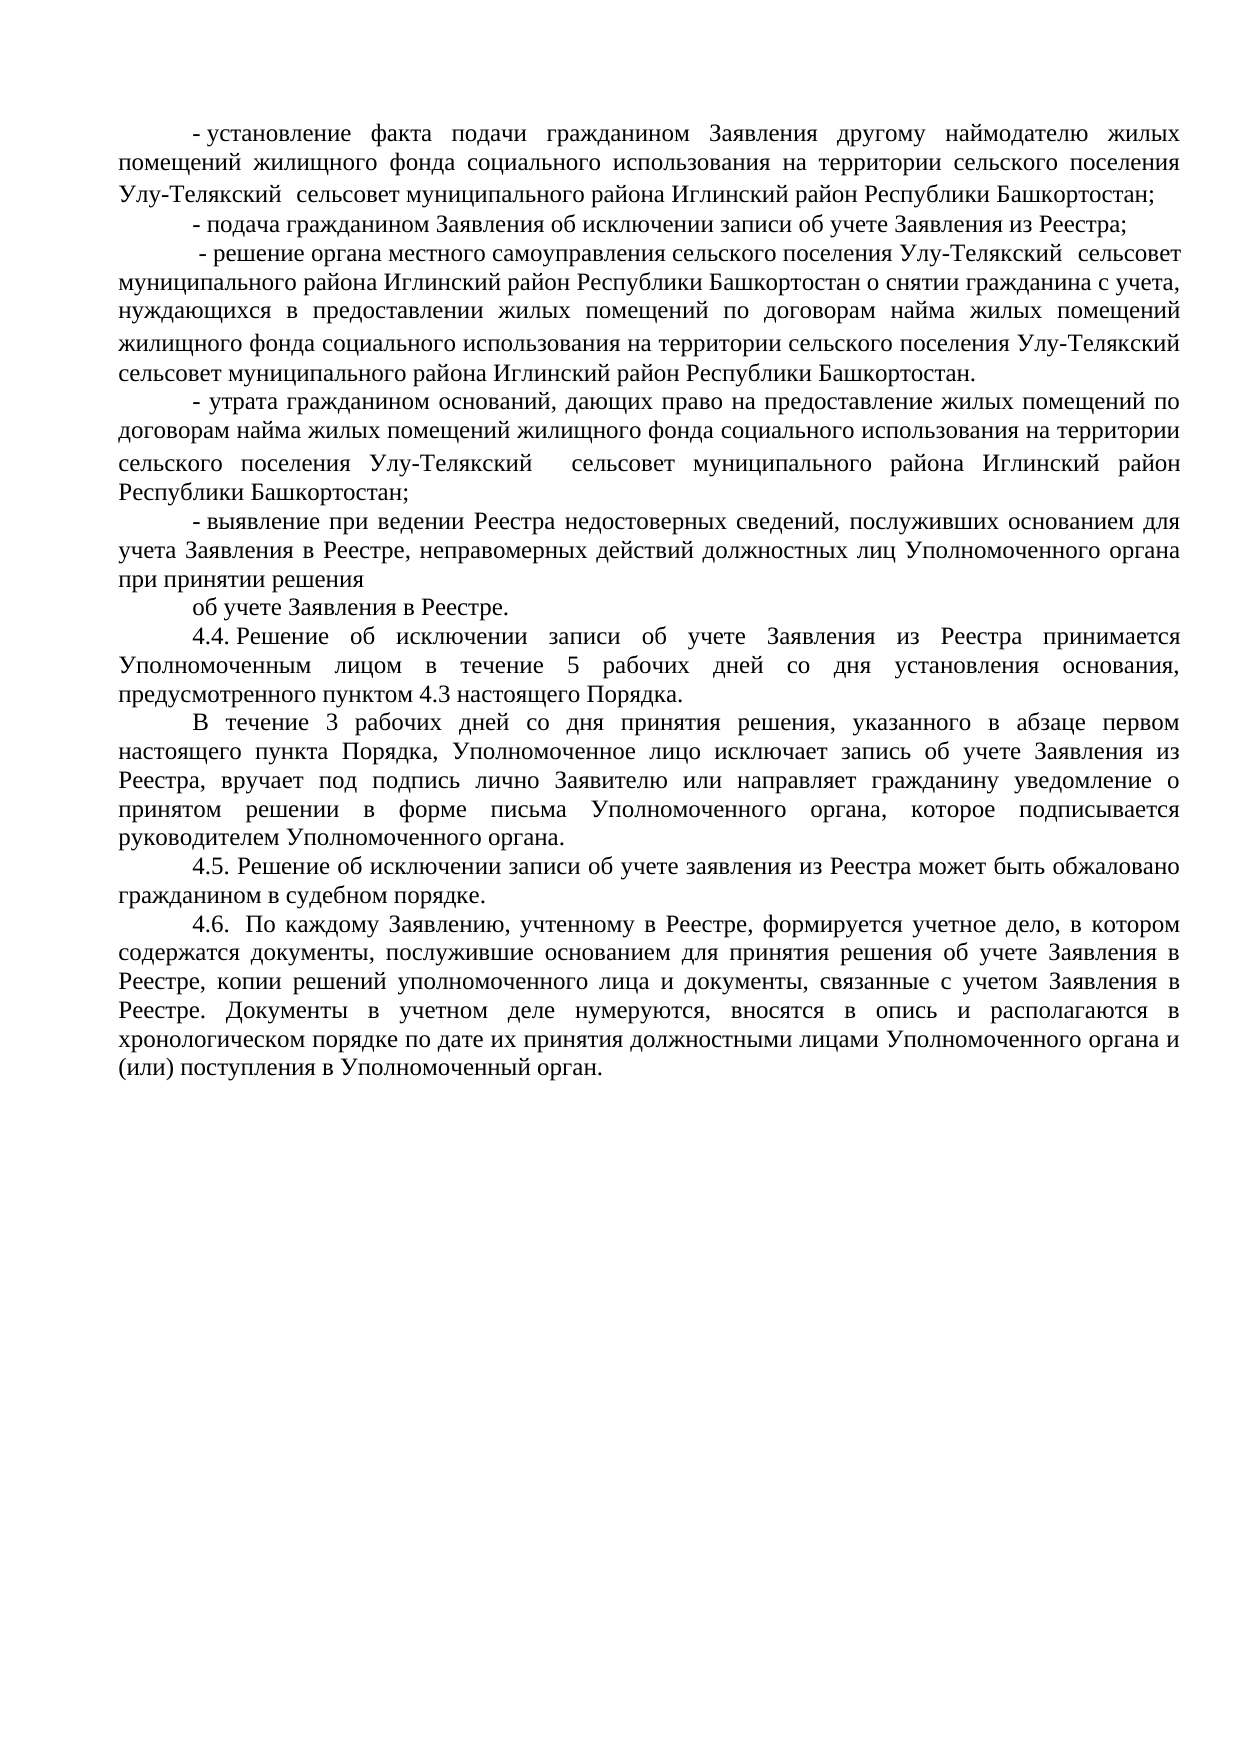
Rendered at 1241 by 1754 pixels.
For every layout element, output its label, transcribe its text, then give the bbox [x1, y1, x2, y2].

text В течение 3 рабочих дней со дня принятия решения, указанного в абзаце первом настоящего пункта Порядка, Уполномоченное лицо исключает запись об учете Заявления из Реестра, вручает под подпись лично Заявителю или направляет гражданину уведомление о принятом решении в форме письма Уполномоченного органа, которое подписывается руководителем Уполномоченного органа. [118, 707, 1181, 851]
text об учете Заявления в Реестре. [118, 592, 1181, 621]
text 4.5. Решение об исключении записи об учете заявления из Реестра может быть обжаловано гражданином в судебном порядке. [118, 851, 1181, 909]
text - выявление при ведении Реестра недостоверных сведений, послуживших основанием для учета Заявления в Реестре, неправомерных действий должностных лиц Уполномоченного органа при принятии решения [118, 506, 1181, 592]
text - утрата гражданином оснований, дающих право на предоставление жилых помещений по договорам найма жилых помещений жилищного фонда социального использования на территории сельского поселения Улу-Телякский сельсовет муниципального района Иглинский район Республики Башкортостан; [118, 386, 1181, 506]
text - решение органа местного самоуправления сельского поселения Улу-Телякский сельсовет муниципального района Иглинский район Республики Башкортостан о снятии гражданина с учета, нуждающихся в предоставлении жилых помещений по договорам найма жилых помещений жилищного фонда социального использования на территории сельского поселения Улу-Телякский сельсовет муниципального района Иглинский район Республики Башкортостан. [118, 238, 1181, 386]
text 4.4. Решение об исключении записи об учете Заявления из Реестра принимается Уполномоченным лицом в течение 5 рабочих дней со дня установления основания, предусмотренного пунктом 4.3 настоящего Порядка. [118, 621, 1181, 707]
text - подача гражданином Заявления об исключении записи об учете Заявления из Реестра; [118, 209, 1181, 238]
text 4.6. По каждому Заявлению, учтенному в Реестре, формируется учетное дело, в котором содержатся документы, послужившие основанием для принятия решения об учете Заявления в Реестре, копии решений уполномоченного лица и документы, связанные с учетом Заявления в Реестре. Документы в учетном деле нумеруются, вносятся в опись и располагаются в хронологическом порядке по дате их принятия должностными лицами Уполномоченного органа и (или) поступления в Уполномоченный орган. [118, 909, 1181, 1081]
text - установление факта подачи гражданином Заявления другому наймодателю жилых помещений жилищного фонда социального использования на территории сельского поселения Улу-Телякский сельсовет муниципального района Иглинский район Республики Башкортостан; [118, 118, 1181, 209]
